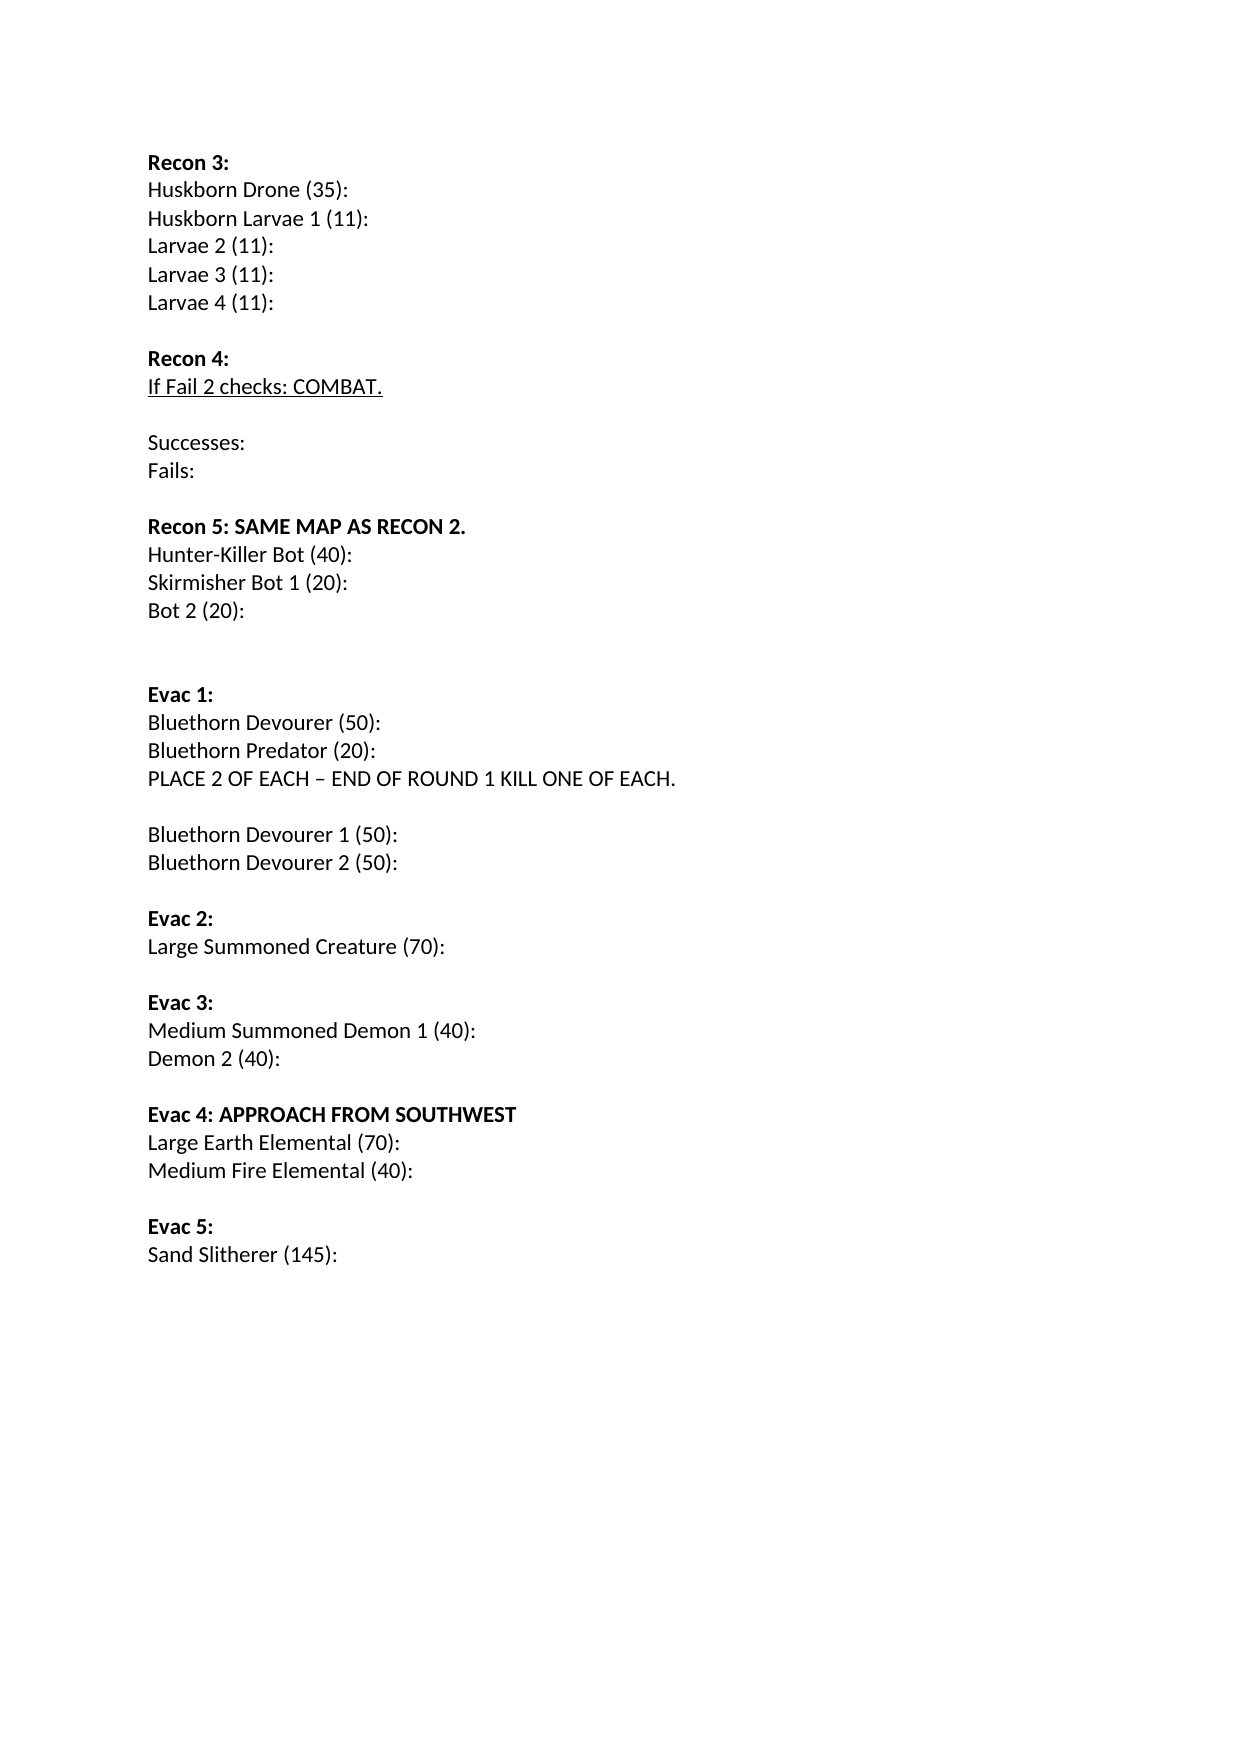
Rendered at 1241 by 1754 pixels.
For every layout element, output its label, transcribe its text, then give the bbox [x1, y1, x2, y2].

text Medium Fire Elemental (40): [148, 1156, 1093, 1184]
text Larvae 4 (11): [148, 288, 1093, 316]
text Sand Slitherer (145): [148, 1240, 1093, 1268]
text Bluethorn Devourer 2 (50): [148, 848, 1093, 876]
text Recon 5: SAME MAP AS RECON 2. [148, 512, 1093, 540]
text Bluethorn Predator (20): [148, 736, 1093, 764]
text Huskborn Drone (35): [148, 176, 1093, 204]
text Larvae 2 (11): [148, 232, 1093, 260]
text Evac 5: [148, 1212, 1093, 1240]
text Bluethorn Devourer 1 (50): [148, 820, 1093, 848]
text If Fail 2 checks: COMBAT. [148, 372, 1093, 400]
text Larvae 3 (11): [148, 260, 1093, 288]
text Huskborn Larvae 1 (11): [148, 204, 1093, 232]
text Large Summoned Creature (70): [148, 932, 1093, 960]
text Bluethorn Devourer (50): [148, 708, 1093, 736]
text Skirmisher Bot 1 (20): [148, 568, 1093, 596]
text Large Earth Elemental (70): [148, 1128, 1093, 1156]
text Fails: [148, 456, 1093, 484]
text Evac 2: [148, 904, 1093, 932]
text Evac 3: [148, 988, 1093, 1016]
text Demon 2 (40): [148, 1044, 1093, 1072]
text Recon 4: [148, 344, 1093, 372]
text PLACE 2 OF EACH – END OF ROUND 1 KILL ONE OF EACH. [148, 764, 1093, 792]
text Successes: [148, 428, 1093, 456]
text Evac 1: [148, 680, 1093, 708]
text Bot 2 (20): [148, 596, 1093, 624]
text Medium Summoned Demon 1 (40): [148, 1016, 1093, 1044]
text Recon 3: [148, 148, 1093, 176]
text Evac 4: APPROACH FROM SOUTHWEST [148, 1100, 1093, 1128]
text Hunter-Killer Bot (40): [148, 540, 1093, 568]
